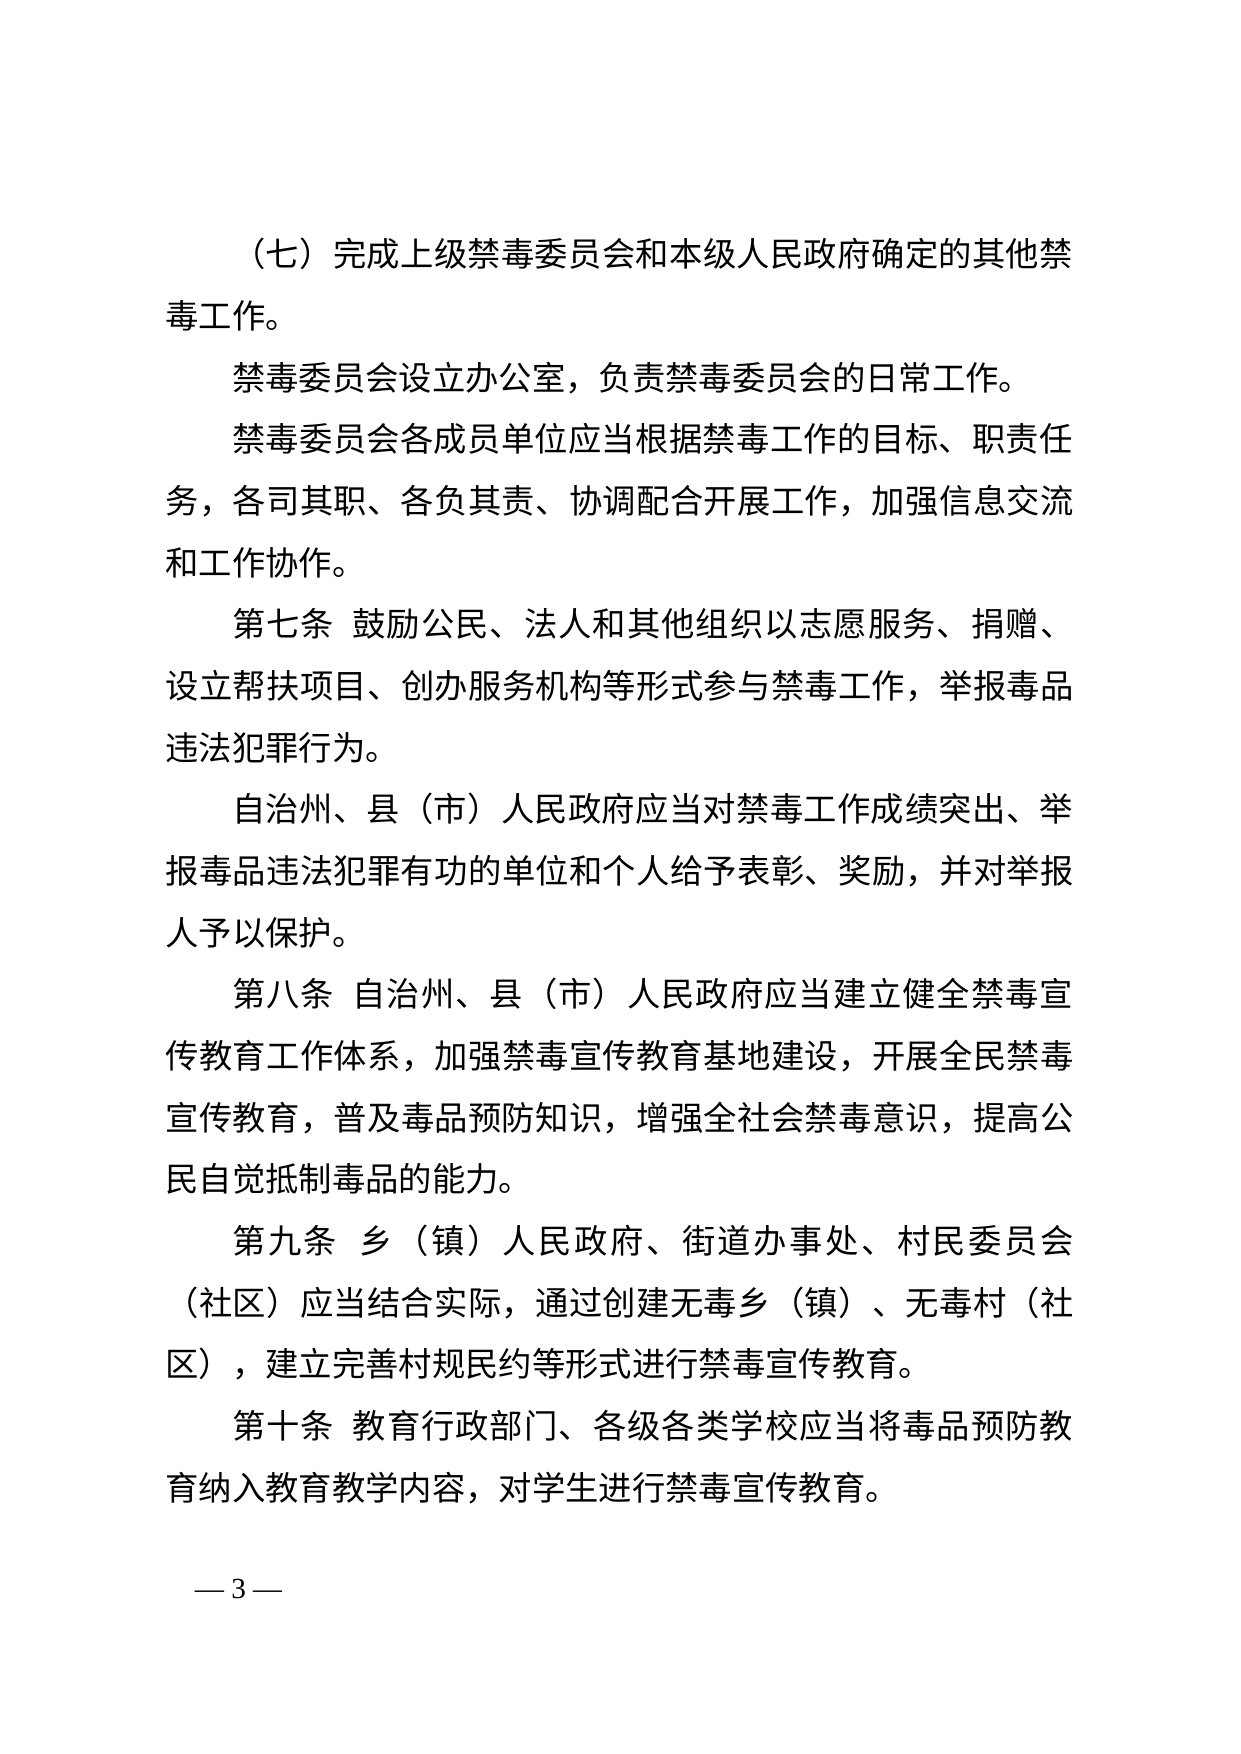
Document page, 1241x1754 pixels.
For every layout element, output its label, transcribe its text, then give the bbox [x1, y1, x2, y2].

text 禁毒委员会各成员单位应当根据禁毒工作的目标、职责任务，各司其职、各负其责、协调配合开展工作，加强信息交流和工作协作。 [165, 402, 1075, 587]
text （七）完成上级禁毒委员会和本级人民政府确定的其他禁毒工作。 [165, 217, 1075, 341]
text 禁毒委员会设立办公室，负责禁毒委员会的日常工作。 [165, 341, 1075, 402]
text 第八条 自治州、县（市）人民政府应当建立健全禁毒宣传教育工作体系，加强禁毒宣传教育基地建设，开展全民禁毒宣传教育，普及毒品预防知识，增强全社会禁毒意识，提高公民自觉抵制毒品的能力。 [165, 957, 1075, 1204]
text 第十条 教育行政部门、各级各类学校应当将毒品预防教育纳入教育教学内容，对学生进行禁毒宣传教育。 [165, 1389, 1075, 1512]
text 第七条 鼓励公民、法人和其他组织以志愿服务、捐赠、设立帮扶项目、创办服务机构等形式参与禁毒工作，举报毒品违法犯罪行为。 [165, 587, 1075, 772]
text 自治州、县（市）人民政府应当对禁毒工作成绩突出、举报毒品违法犯罪有功的单位和个人给予表彰、奖励，并对举报人予以保护。 [165, 772, 1075, 957]
text 第九条 乡（镇）人民政府、街道办事处、村民委员会（社区）应当结合实际，通过创建无毒乡（镇）、无毒村（社区），建立完善村规民约等形式进行禁毒宣传教育。 [165, 1204, 1075, 1389]
